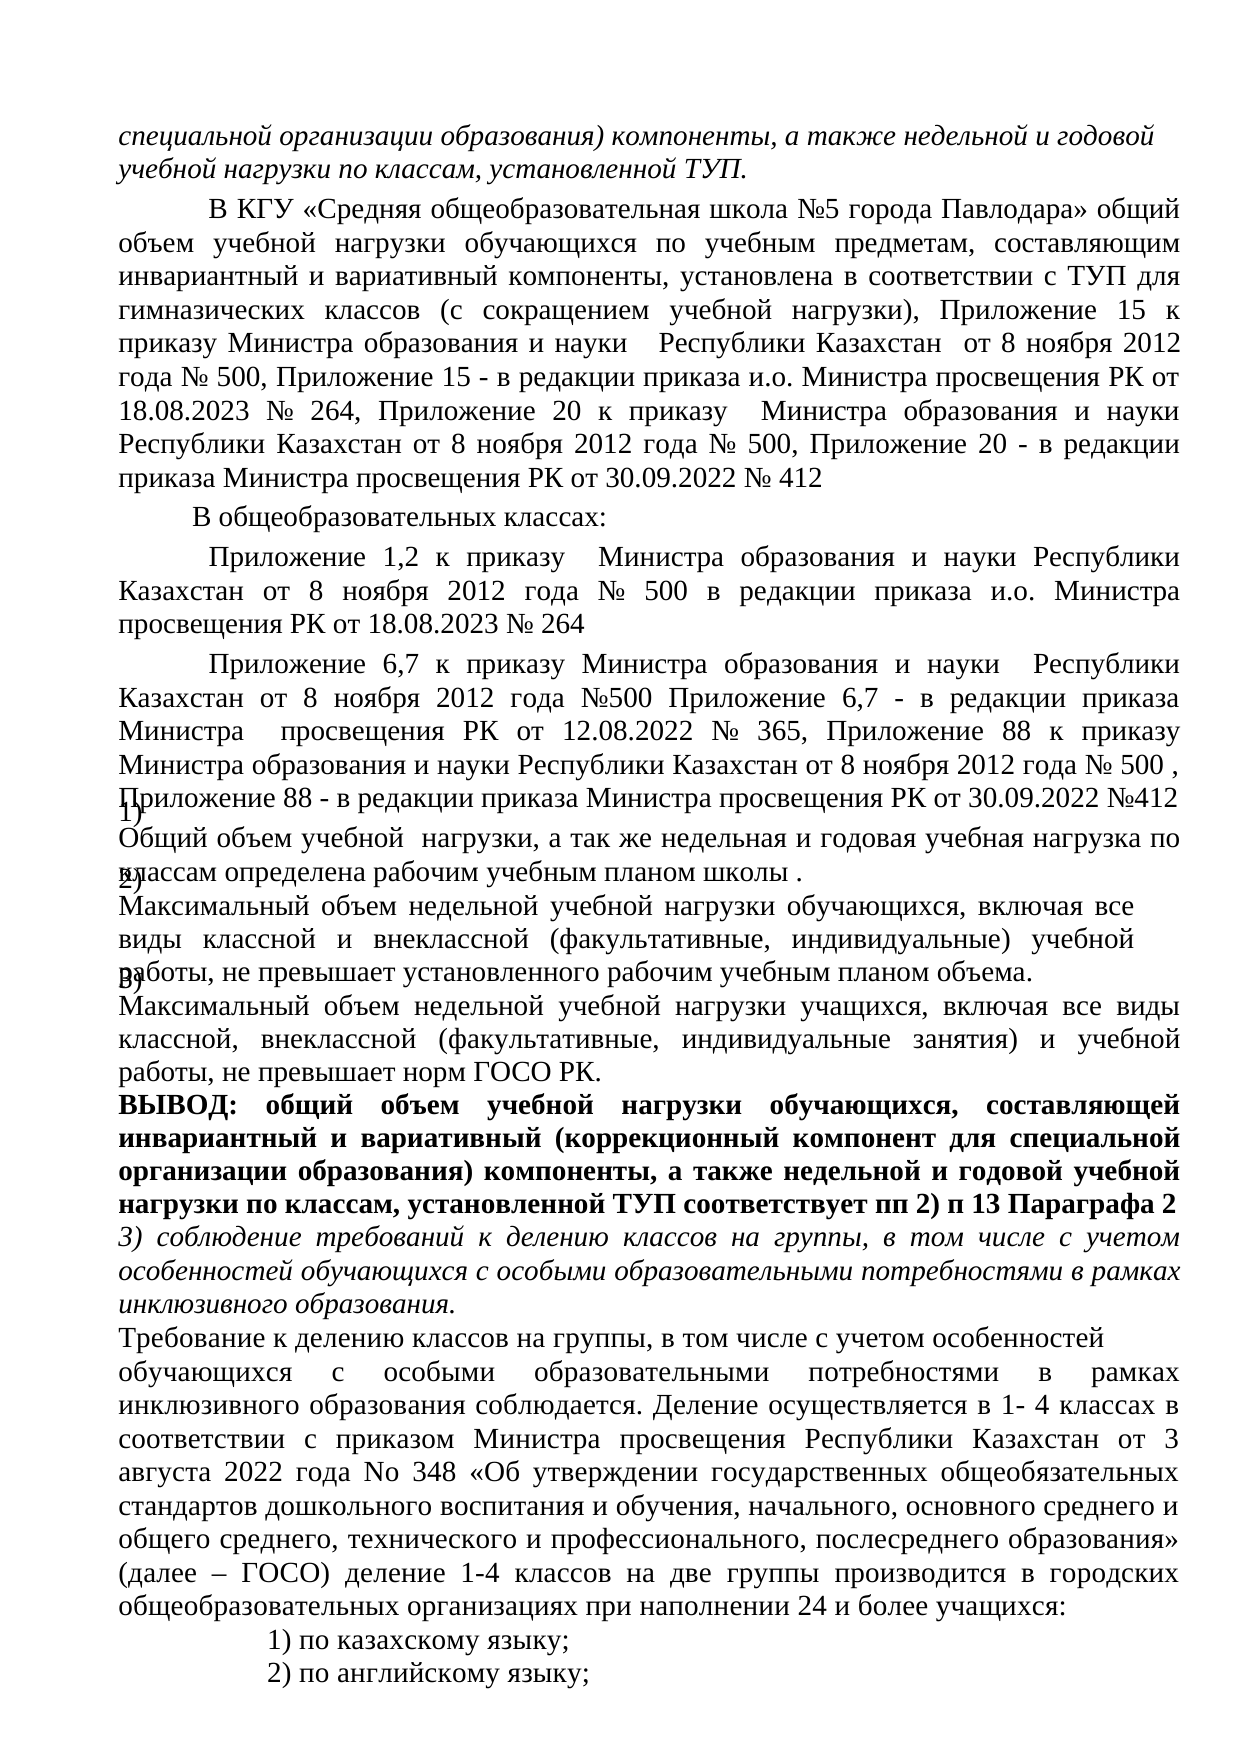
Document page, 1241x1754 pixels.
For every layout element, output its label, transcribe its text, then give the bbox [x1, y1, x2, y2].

text обучающихся с особыми образовательными потребностями в рамках инклюзивного образования соблюдается. Деление осуществляется в 1- 4 классах в соответствии с приказом Министра просвещения Республики Казахстан от 3 августа 2022 года No 348 «Об утверждении государственных общеобязательных стандартов дошкольного воспитания и обучения, начального, основного среднего и общего среднего, технического и профессионального, послесреднего образования» (далее – ГОСО) деление 1-4 классов на две группы производится в городских общеобразовательных организациях при наполнении 24 и более учащихся: [118, 1354, 1181, 1622]
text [118, 118, 1181, 185]
list Максимальный объем недельной учебной нагрузки обучающихся, включая все виды классной и внеклассной (факультативные, индивидуальные) учебной работы, не превышает установленного рабочим учебным планом объема. [118, 889, 1135, 987]
text Приложение 6,7 к приказу Министра образования и науки Республики Казахстан от 8 ноября 2012 года №500 Приложение 6,7 - в редакции приказа Министра просвещения РК от 12.08.2022 № 365, Приложение 88 к приказу Министра образования и науки Республики Казахстан от 8 ноября 2012 года № 500 , Приложение 88 - в редакции приказа Министра просвещения РК от 30.09.2022 №412 [118, 646, 1181, 814]
list ВЫВОД: общий объем учебной нагрузки обучающихся, составляющей инвариантный и вариативный (коррекционный компонент для специальной организации образования) компоненты, а также недельной и годовой учебной нагрузки по классам, установленной ТУП соответствует пп 2) п 13 Параграфа 2 [118, 1088, 1181, 1219]
text В КГУ «Средняя общеобразовательная школа №5 города Павлодара» общий объем учебной нагрузки обучающихся по учебным предметам, составляющим инвариантный и вариативный компоненты, установлена в соответствии с ТУП для гимназических классов (с сокращением учебной нагрузки), Приложение 15 к приказу Министра образования и науки Республики Казахстан от 8 ноября 2012 года № 500, Приложение 15 - в редакции приказа и.о. Министра просвещения РК от 18.08.2023 № 264, Приложение 20 к приказу Министра образования и науки Республики Казахстан от 8 ноября 2012 года № 500, Приложение 20 - в редакции приказа Министра просвещения РК от 30.09.2022 № 412 [118, 191, 1181, 493]
list Общий объем учебной нагрузки, а так же недельная и годовая учебная нагрузка по классам определена рабочим учебным планом школы . [118, 822, 1181, 887]
list 3) соблюдение требований к делению классов на группы, в том числе с учетом особенностей обучающихся с особыми образовательными потребностями в рамках инклюзивного образования. [118, 1219, 1181, 1320]
text Приложение 1,2 к приказу Министра образования и науки Республики Казахстан от 8 ноября 2012 года № 500 в редакции приказа и.о. Министра просвещения РК от 18.08.2023 № 264 [118, 539, 1181, 640]
text В общеобразовательных классах: [118, 499, 1181, 533]
text Требование к делению классов на группы, в том числе с учетом особенностей [118, 1320, 1181, 1354]
list 1) по казахскому языку; [193, 1622, 1181, 1656]
list 2) по английскому языку; [193, 1656, 1181, 1689]
list Максимальный объем недельной учебной нагрузки учащихся, включая все виды классной, внеклассной (факультативные, индивидуальные занятия) и учебной работы, не превышает норм ГОСО РК. [118, 989, 1181, 1088]
